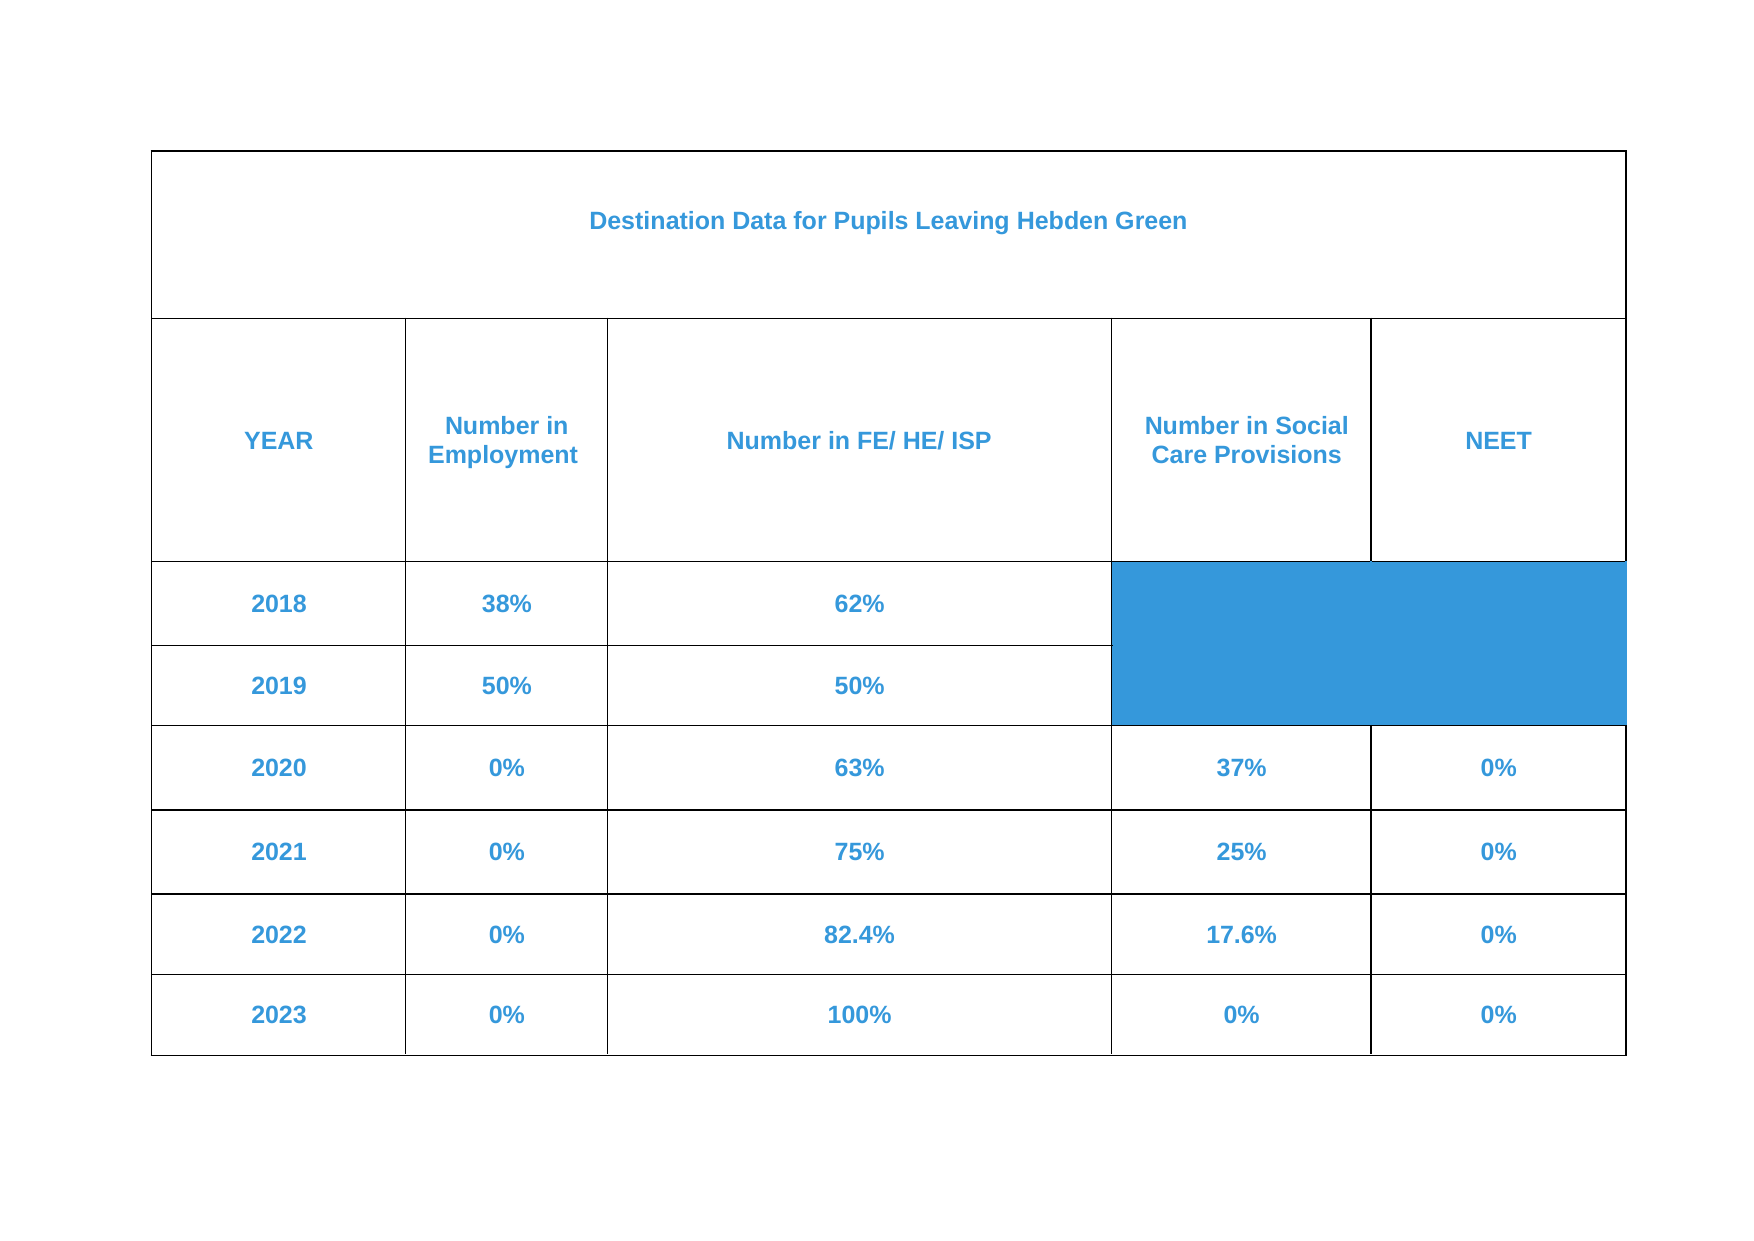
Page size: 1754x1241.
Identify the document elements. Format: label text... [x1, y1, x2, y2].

table_cell 2022 [152, 895, 405, 974]
table_cell 38% [406, 562, 607, 644]
table_cell 2020 [152, 726, 405, 809]
table_cell 0% [406, 726, 607, 809]
table_cell 100% [608, 975, 1111, 1054]
table_cell 50% [608, 646, 1111, 725]
table_cell Number in FE/ HE/ ISP [608, 319, 1111, 561]
table_cell 2018 [152, 562, 405, 644]
table_cell 37% [1112, 726, 1370, 809]
table_header [1371, 152, 1625, 318]
table_cell NEET [1372, 319, 1625, 561]
table_header Destination Data for Pupils Leaving Hebden Green [406, 152, 1371, 318]
table_cell 0% [406, 975, 607, 1054]
table_cell YEAR [152, 319, 405, 561]
table_cell Number in Social Care Provisions [1112, 319, 1370, 561]
table_cell 0% [1372, 895, 1625, 974]
table_cell 0% [1372, 975, 1625, 1054]
table_cell 62% [608, 562, 1111, 644]
table_cell [1112, 562, 1370, 725]
table_cell 0% [406, 811, 607, 893]
table_cell 75% [608, 811, 1111, 893]
table_cell 2023 [152, 975, 405, 1054]
table_cell 25% [1112, 811, 1370, 893]
table_header [152, 152, 406, 318]
table_cell 2021 [152, 811, 405, 893]
table_cell 82.4% [608, 895, 1111, 974]
table_cell 0% [1112, 975, 1370, 1054]
table_cell 63% [608, 726, 1111, 809]
table_cell 17.6% [1112, 895, 1370, 974]
table_cell 0% [406, 895, 607, 974]
table_cell 2019 [152, 646, 405, 725]
table_cell 0% [1372, 811, 1625, 893]
table_cell [1372, 562, 1625, 725]
table_cell 0% [1372, 726, 1625, 809]
table_cell Number in Employment [406, 319, 607, 561]
table_cell 50% [406, 646, 607, 725]
